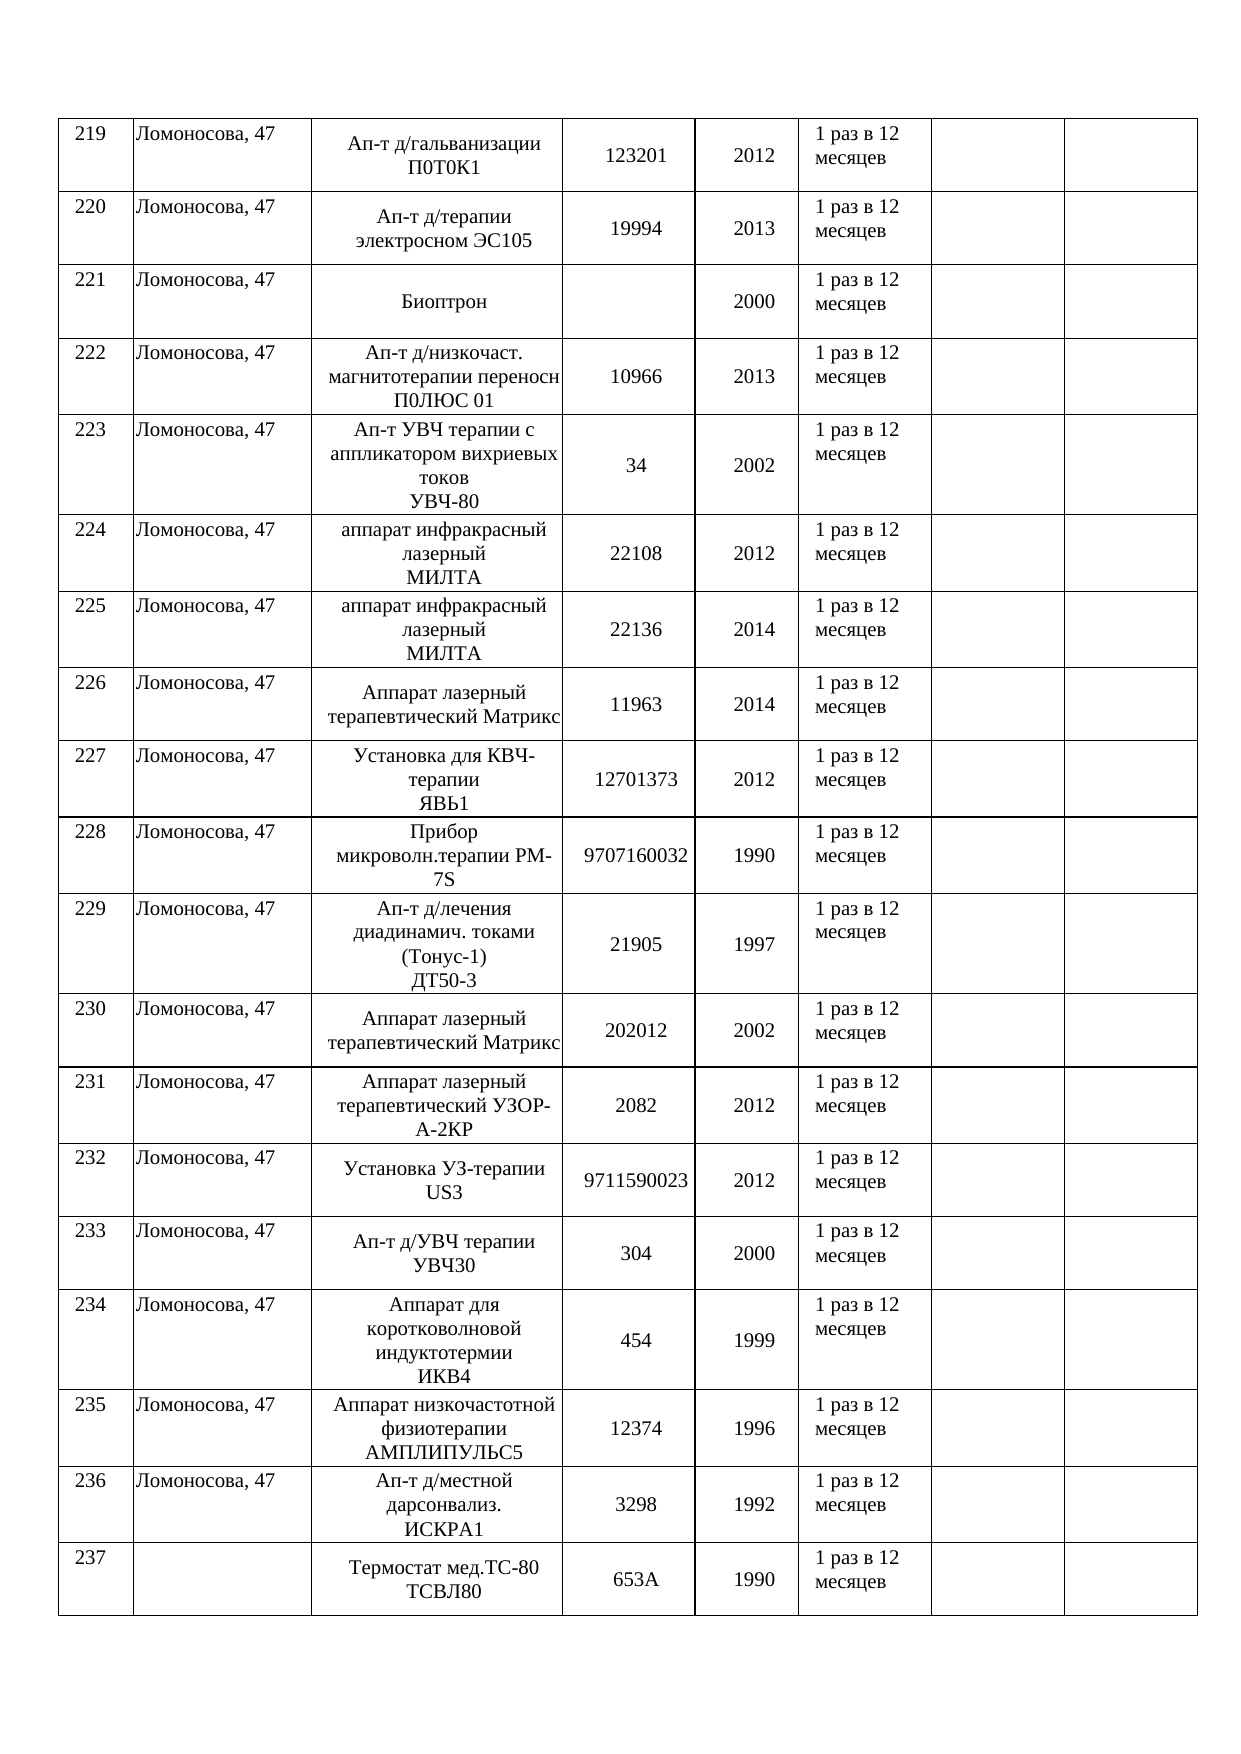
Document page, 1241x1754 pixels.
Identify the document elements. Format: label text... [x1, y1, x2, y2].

table_cell 2014 [696, 668, 798, 740]
table_cell 1 раз в 12 месяцев [799, 592, 931, 667]
table_cell [1065, 1390, 1197, 1466]
table_cell Ап-т д/гальванизации П0Т0К1 [312, 119, 562, 191]
table_cell [932, 119, 1064, 191]
table_cell [1065, 818, 1197, 893]
table_cell 1990 [696, 1543, 798, 1615]
table_cell 235 [59, 1390, 133, 1466]
table_cell Ап-т д/УВЧ терапии УВЧ30 [312, 1217, 562, 1289]
table_cell [932, 265, 1064, 337]
table_cell 1996 [696, 1390, 798, 1466]
table_cell 1 раз в 12 месяцев [799, 339, 931, 414]
table_cell 1 раз в 12 месяцев [799, 994, 931, 1066]
table_cell 1 раз в 12 месяцев [799, 192, 931, 264]
table_cell 1 раз в 12 месяцев [799, 1144, 931, 1216]
table_cell 10966 [563, 339, 694, 414]
table_cell 2012 [696, 1144, 798, 1216]
table_cell аппаpат инфракрасный лазерный МИЛТА [312, 515, 562, 591]
table_cell 1 раз в 12 месяцев [799, 1068, 931, 1143]
table_cell Аппарат низкочастотной физиотерапии АМПЛИПУЛЬС5 [312, 1390, 562, 1466]
table_cell 1 раз в 12 месяцев [799, 265, 931, 337]
table_cell 226 [59, 668, 133, 740]
table_cell [932, 741, 1064, 816]
table_cell [932, 1290, 1064, 1389]
table_cell 123201 [563, 119, 694, 191]
table_cell [1065, 894, 1197, 993]
table_cell 234 [59, 1290, 133, 1389]
table_cell 228 [59, 818, 133, 893]
table_cell 1990 [696, 818, 798, 893]
table_cell 11963 [563, 668, 694, 740]
table_cell [932, 1390, 1064, 1466]
table_cell Ломоносова, 47 [134, 339, 311, 414]
table_cell 34 [563, 415, 694, 514]
table_cell Ломоносова, 47 [134, 894, 311, 993]
table_cell [932, 1144, 1064, 1216]
table_cell [932, 1467, 1064, 1542]
table_cell 232 [59, 1144, 133, 1216]
table_cell 229 [59, 894, 133, 993]
table_cell Ломоносова, 47 [134, 818, 311, 893]
table_cell 2082 [563, 1068, 694, 1143]
table_cell [932, 192, 1064, 264]
table_cell Ап-т д/низкочаст. магнитотерапии переносн П0ЛЮС 01 [312, 339, 562, 414]
table_cell [1065, 265, 1197, 337]
table_cell 1 раз в 12 месяцев [799, 1290, 931, 1389]
table_cell 12701373 [563, 741, 694, 816]
table_cell 22136 [563, 592, 694, 667]
table_cell Ломоносова, 47 [134, 192, 311, 264]
table_cell Термостат мед.ТС-80 ТСВЛ80 [312, 1543, 562, 1615]
table_cell [1065, 1144, 1197, 1216]
table_cell Ломоносова, 47 [134, 1390, 311, 1466]
table_cell 202012 [563, 994, 694, 1066]
table_cell 1 раз в 12 месяцев [799, 515, 931, 591]
table_cell 1999 [696, 1290, 798, 1389]
table_cell 220 [59, 192, 133, 264]
table_cell 454 [563, 1290, 694, 1389]
table_cell 2012 [696, 515, 798, 591]
table_cell 2013 [696, 339, 798, 414]
table_cell Ломоносова, 47 [134, 515, 311, 591]
table_cell [134, 1543, 311, 1615]
table_cell 2013 [696, 192, 798, 264]
table_cell 237 [59, 1543, 133, 1615]
table_cell [932, 668, 1064, 740]
table_cell аппаpат инфракрасный лазерный МИЛТА [312, 592, 562, 667]
table_cell Ломоносова, 47 [134, 994, 311, 1066]
table_cell [932, 415, 1064, 514]
table_cell 225 [59, 592, 133, 667]
table_cell [563, 265, 694, 337]
table_cell Биоптрон [312, 265, 562, 337]
table_cell 2014 [696, 592, 798, 667]
table_cell [932, 894, 1064, 993]
table_cell 233 [59, 1217, 133, 1289]
table_cell 223 [59, 415, 133, 514]
table_cell Ломоносова, 47 [134, 1290, 311, 1389]
table_cell 304 [563, 1217, 694, 1289]
table_cell [1065, 668, 1197, 740]
table_cell Ломоносова, 47 [134, 668, 311, 740]
table_cell [932, 1543, 1064, 1615]
table_cell 2002 [696, 994, 798, 1066]
table_cell Ломоносова, 47 [134, 1467, 311, 1542]
table_cell Ломоносова, 47 [134, 1217, 311, 1289]
table_cell [1065, 741, 1197, 816]
table_cell Ап-т д/терапии электросном ЭС105 [312, 192, 562, 264]
table_cell 230 [59, 994, 133, 1066]
table_cell Ломоносова, 47 [134, 1144, 311, 1216]
table_cell 231 [59, 1068, 133, 1143]
table_cell 2012 [696, 1068, 798, 1143]
table_cell Ломоносова, 47 [134, 741, 311, 816]
table_cell [1065, 192, 1197, 264]
table_cell 21905 [563, 894, 694, 993]
table_cell 19994 [563, 192, 694, 264]
table_cell [1065, 515, 1197, 591]
table_cell 224 [59, 515, 133, 591]
table_cell 2000 [696, 1217, 798, 1289]
table_cell 22108 [563, 515, 694, 591]
table_cell Аппарат лазерный терапевтический Матрикс [312, 994, 562, 1066]
table_cell Аппарат лазерный терапевтический УЗОР-А-2КР [312, 1068, 562, 1143]
table_cell [932, 1068, 1064, 1143]
table_cell 2012 [696, 741, 798, 816]
table_cell 12374 [563, 1390, 694, 1466]
table_cell 1 раз в 12 месяцев [799, 818, 931, 893]
table_cell 227 [59, 741, 133, 816]
table_cell [1065, 339, 1197, 414]
table_cell Прибор микроволн.терапии PM-7S [312, 818, 562, 893]
table_cell [1065, 1467, 1197, 1542]
table_cell Установка для КВЧ-терапии ЯВЬ1 [312, 741, 562, 816]
table_cell [932, 515, 1064, 591]
table_cell [932, 1217, 1064, 1289]
table_cell [1065, 415, 1197, 514]
table_cell [1065, 1217, 1197, 1289]
table_cell 1 раз в 12 месяцев [799, 668, 931, 740]
table_cell 9711590023 [563, 1144, 694, 1216]
table_cell 1997 [696, 894, 798, 993]
table_cell [1065, 119, 1197, 191]
table_cell Установка УЗ-терапии US3 [312, 1144, 562, 1216]
table_cell 1 раз в 12 месяцев [799, 741, 931, 816]
table_cell 2012 [696, 119, 798, 191]
table_cell 1 раз в 12 месяцев [799, 1467, 931, 1542]
table_cell [1065, 994, 1197, 1066]
table_cell [1065, 1068, 1197, 1143]
table_cell Ломоносова, 47 [134, 1068, 311, 1143]
table_cell Аппарат лазерный терапевтический Матрикс [312, 668, 562, 740]
table_cell 1 раз в 12 месяцев [799, 119, 931, 191]
table_cell 653А [563, 1543, 694, 1615]
table_cell [1065, 592, 1197, 667]
table_cell 9707160032 [563, 818, 694, 893]
table_cell 1 раз в 12 месяцев [799, 1390, 931, 1466]
table_cell Ап-т д/местной дарсонвализ. ИСКРА1 [312, 1467, 562, 1542]
table_cell [932, 994, 1064, 1066]
table_cell Ап-т д/лечения диадинамич. токами (Тонус-1) ДТ50-3 [312, 894, 562, 993]
table_cell 2000 [696, 265, 798, 337]
table_cell [932, 592, 1064, 667]
table_cell 1 раз в 12 месяцев [799, 415, 931, 514]
table_cell 1 раз в 12 месяцев [799, 1217, 931, 1289]
table_cell 2002 [696, 415, 798, 514]
table_cell 221 [59, 265, 133, 337]
table_cell Ап-т УВЧ терапии с аппликатором вихриевых токов УВЧ-80 [312, 415, 562, 514]
table_cell 1992 [696, 1467, 798, 1542]
table_cell [932, 339, 1064, 414]
table_cell [1065, 1290, 1197, 1389]
table_cell Ломоносова, 47 [134, 265, 311, 337]
table_cell 3298 [563, 1467, 694, 1542]
table_cell Ломоносова, 47 [134, 119, 311, 191]
table_cell 1 раз в 12 месяцев [799, 894, 931, 993]
table_cell [1065, 1543, 1197, 1615]
table_cell [932, 818, 1064, 893]
table_cell Ломоносова, 47 [134, 592, 311, 667]
table_cell Аппарат для коротковолновой индуктотермии ИКВ4 [312, 1290, 562, 1389]
table_cell 1 раз в 12 месяцев [799, 1543, 931, 1615]
table_cell 236 [59, 1467, 133, 1542]
table_cell Ломоносова, 47 [134, 415, 311, 514]
table_cell 222 [59, 339, 133, 414]
table_cell 219 [59, 119, 133, 191]
